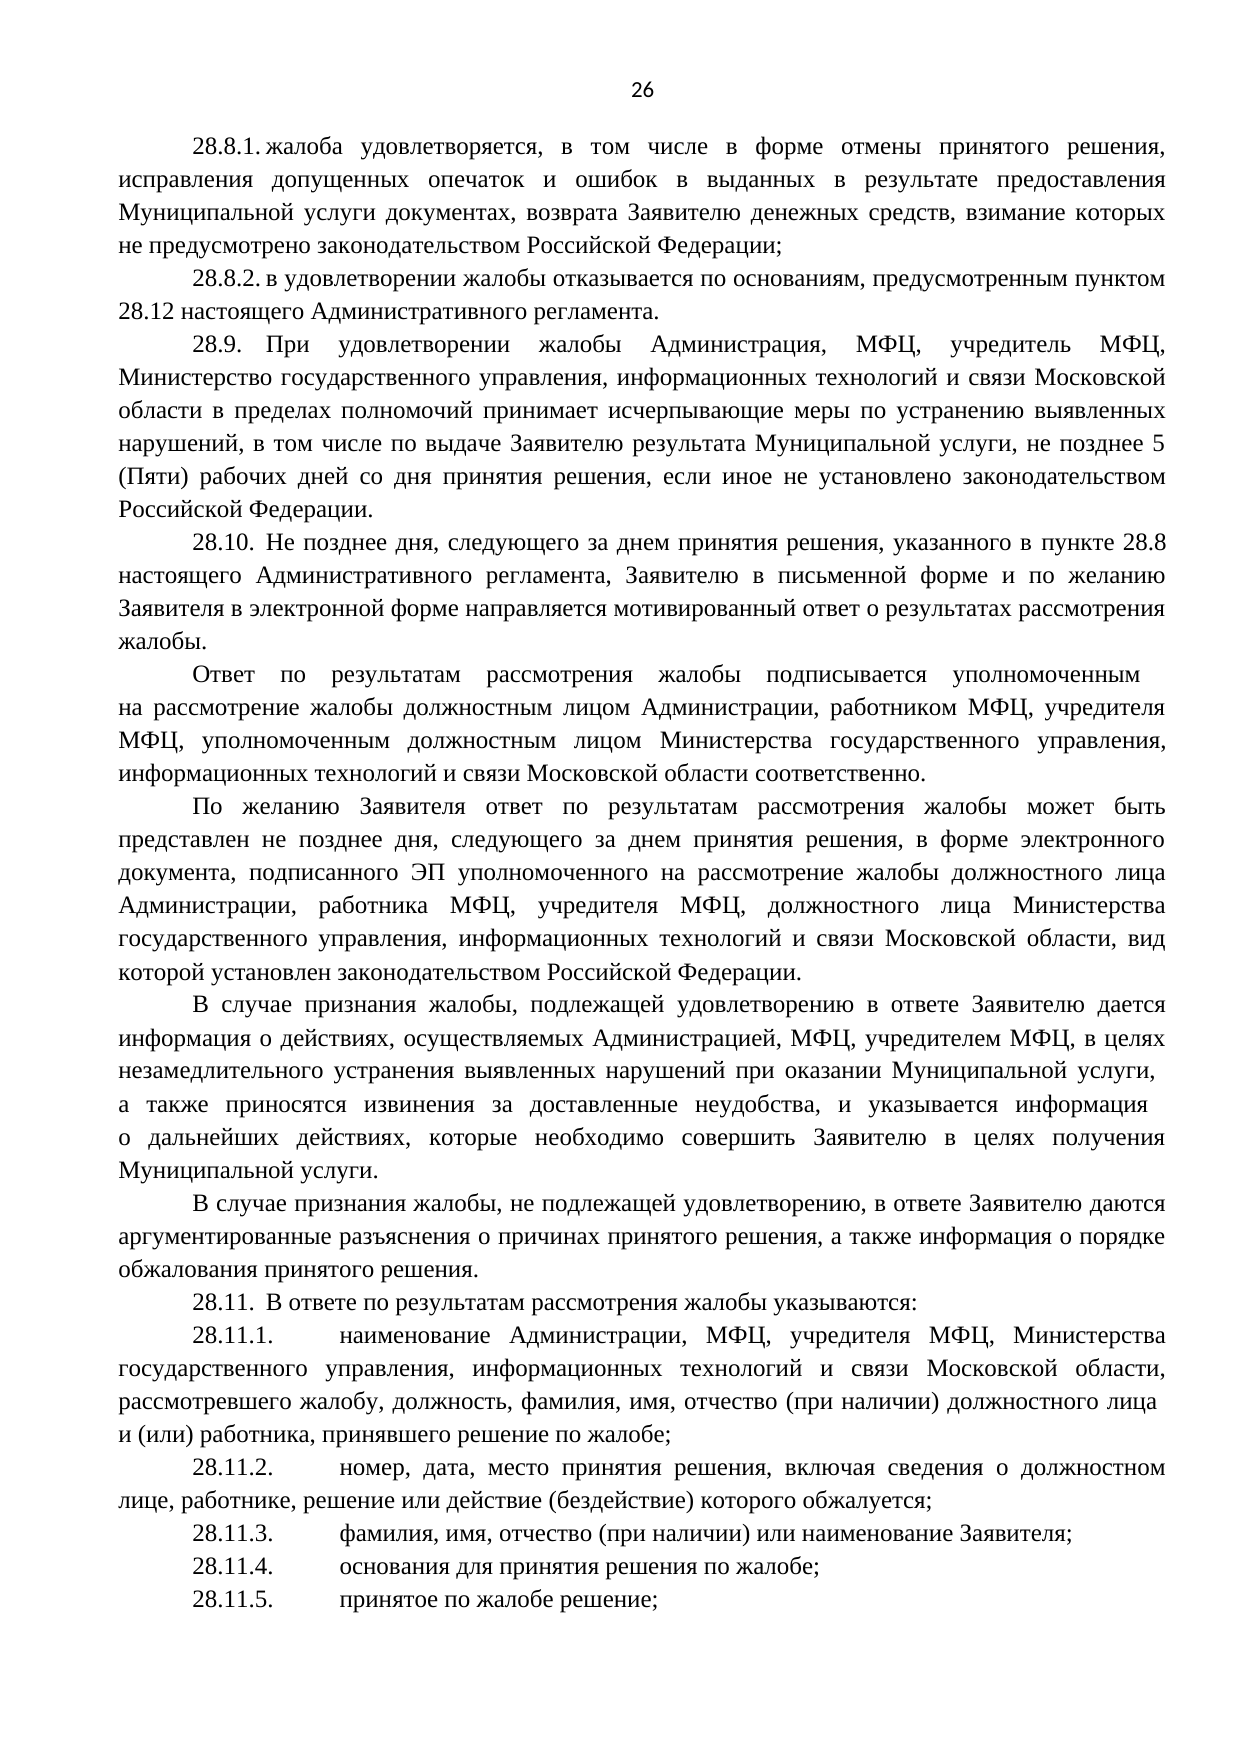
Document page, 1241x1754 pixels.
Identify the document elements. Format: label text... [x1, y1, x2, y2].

list В ответе по результатам рассмотрения жалобы указываются: [118, 1287, 1167, 1316]
list основания для принятия решения по жалобе; [118, 1551, 1167, 1580]
list По желанию Заявителя ответ по результатам рассмотрения жалобы может быть представлен не позднее дня, следующего за днем принятия решения, в форме электронного документа, подписанного ЭП уполномоченного на рассмотрение жалобы должностного лица Администрации, работника МФЦ, учредителя МФЦ, должностного лица Министерства государственного управления, информационных технологий и связи Московской области, вид которой установлен законодательством Российской Федерации. [118, 791, 1167, 985]
list принятое по жалобе решение; [118, 1584, 1167, 1613]
list номер, дата, место принятия решения, включая сведения о должностном лице, работнике, решение или действие (бездействие) которого обжалуется; [118, 1452, 1167, 1514]
list наименование Администрации, МФЦ, учредителя МФЦ, Министерства государственного управления, информационных технологий и связи Московской области, рассмотревшего жалобу, должность, фамилия, имя, отчество (при наличии) должностного лица и (или) работника, принявшего решение по жалобе; [118, 1320, 1167, 1448]
list фамилия, имя, отчество (при наличии) или наименование Заявителя; [118, 1518, 1167, 1547]
list Ответ по результатам рассмотрения жалобы подписывается уполномоченным на рассмотрение жалобы должностным лицом Администрации, работником МФЦ, учредителя МФЦ, уполномоченным должностным лицом Министерства государственного управления, информационных технологий и связи Московской области соответственно. [118, 659, 1167, 787]
list В случае признания жалобы, не подлежащей удовлетворению, в ответе Заявителю даются аргументированные разъяснения о причинах принятого решения, а также информация о порядке обжалования принятого решения. [118, 1188, 1167, 1282]
list жалоба удовлетворяется, в том числе в форме отмены принятого решения, исправления допущенных опечаток и ошибок в выданных в результате предоставления Муниципальной услуги документах, возврата Заявителю денежных средств, взимание которых не предусмотрено законодательством Российской Федерации; [118, 131, 1167, 259]
list При удовлетворении жалобы Администрация, МФЦ, учредитель МФЦ, Министерство государственного управления, информационных технологий и связи Московской области в пределах полномочий принимает исчерпывающие меры по устранению выявленных нарушений, в том числе по выдаче Заявителю результата Муниципальной услуги, не позднее 5 (Пяти) рабочих дней со дня принятия решения, если иное не установлено законодательством Российской Федерации. [118, 329, 1167, 523]
list Не позднее дня, следующего за днем принятия решения, указанного в пункте 28.8 настоящего Административного регламента, Заявителю в письменной форме и по желанию Заявителя в электронной форме направляется мотивированный ответ о результатах рассмотрения жалобы. [118, 527, 1167, 655]
list в удовлетворении жалобы отказывается по основаниям, предусмотренным пунктом 28.12 настоящего Административного регламента. [118, 263, 1167, 325]
list В случае признания жалобы, подлежащей удовлетворению в ответе Заявителю дается информация о действиях, осуществляемых Администрацией, МФЦ, учредителем МФЦ, в целях незамедлительного устранения выявленных нарушений при оказании Муниципальной услуги, а также приносятся извинения за доставленные неудобства, и указывается информация о дальнейших действиях, которые необходимо совершить Заявителю в целях получения Муниципальной услуги. [118, 989, 1167, 1183]
